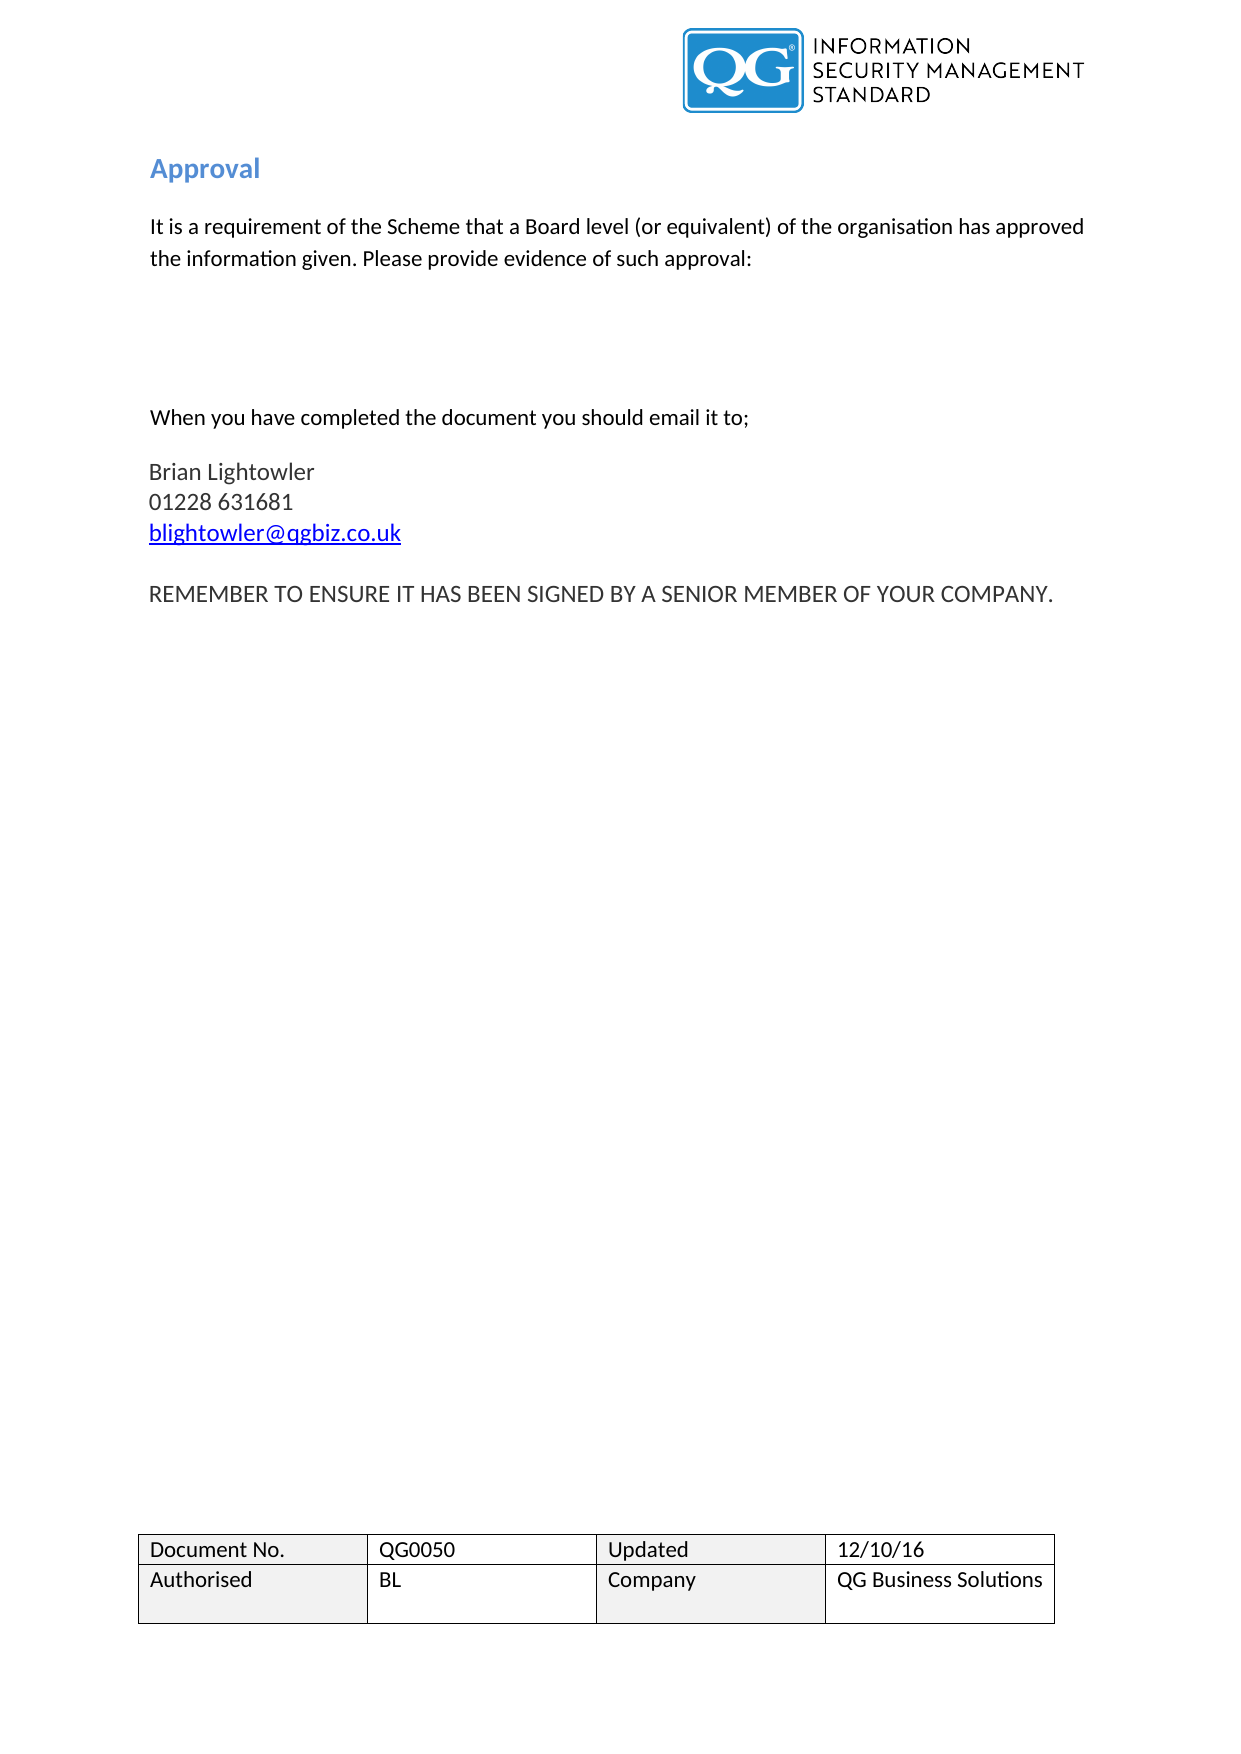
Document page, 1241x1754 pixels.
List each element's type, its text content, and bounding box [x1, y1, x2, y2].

table_header Brian Lightowler [149, 456, 1240, 487]
table_cell blightowler@qgbiz.co.uk REMEMBER TO ENSURE IT HAS BEEN SIGNED BY A SENIOR MEMBER OF YOUR COMPANY. [149, 517, 1240, 609]
text It is a requirement of the Scheme that a Board level (or equivalent) of the organisation has approved the information given. Please provide evidence of such approval: [150, 212, 1090, 272]
text When you have completed the document you should email it to; [150, 403, 1090, 431]
table_cell 01228 631681 [149, 487, 1240, 517]
text Approval [150, 150, 1090, 186]
picture [682, 28, 1149, 113]
